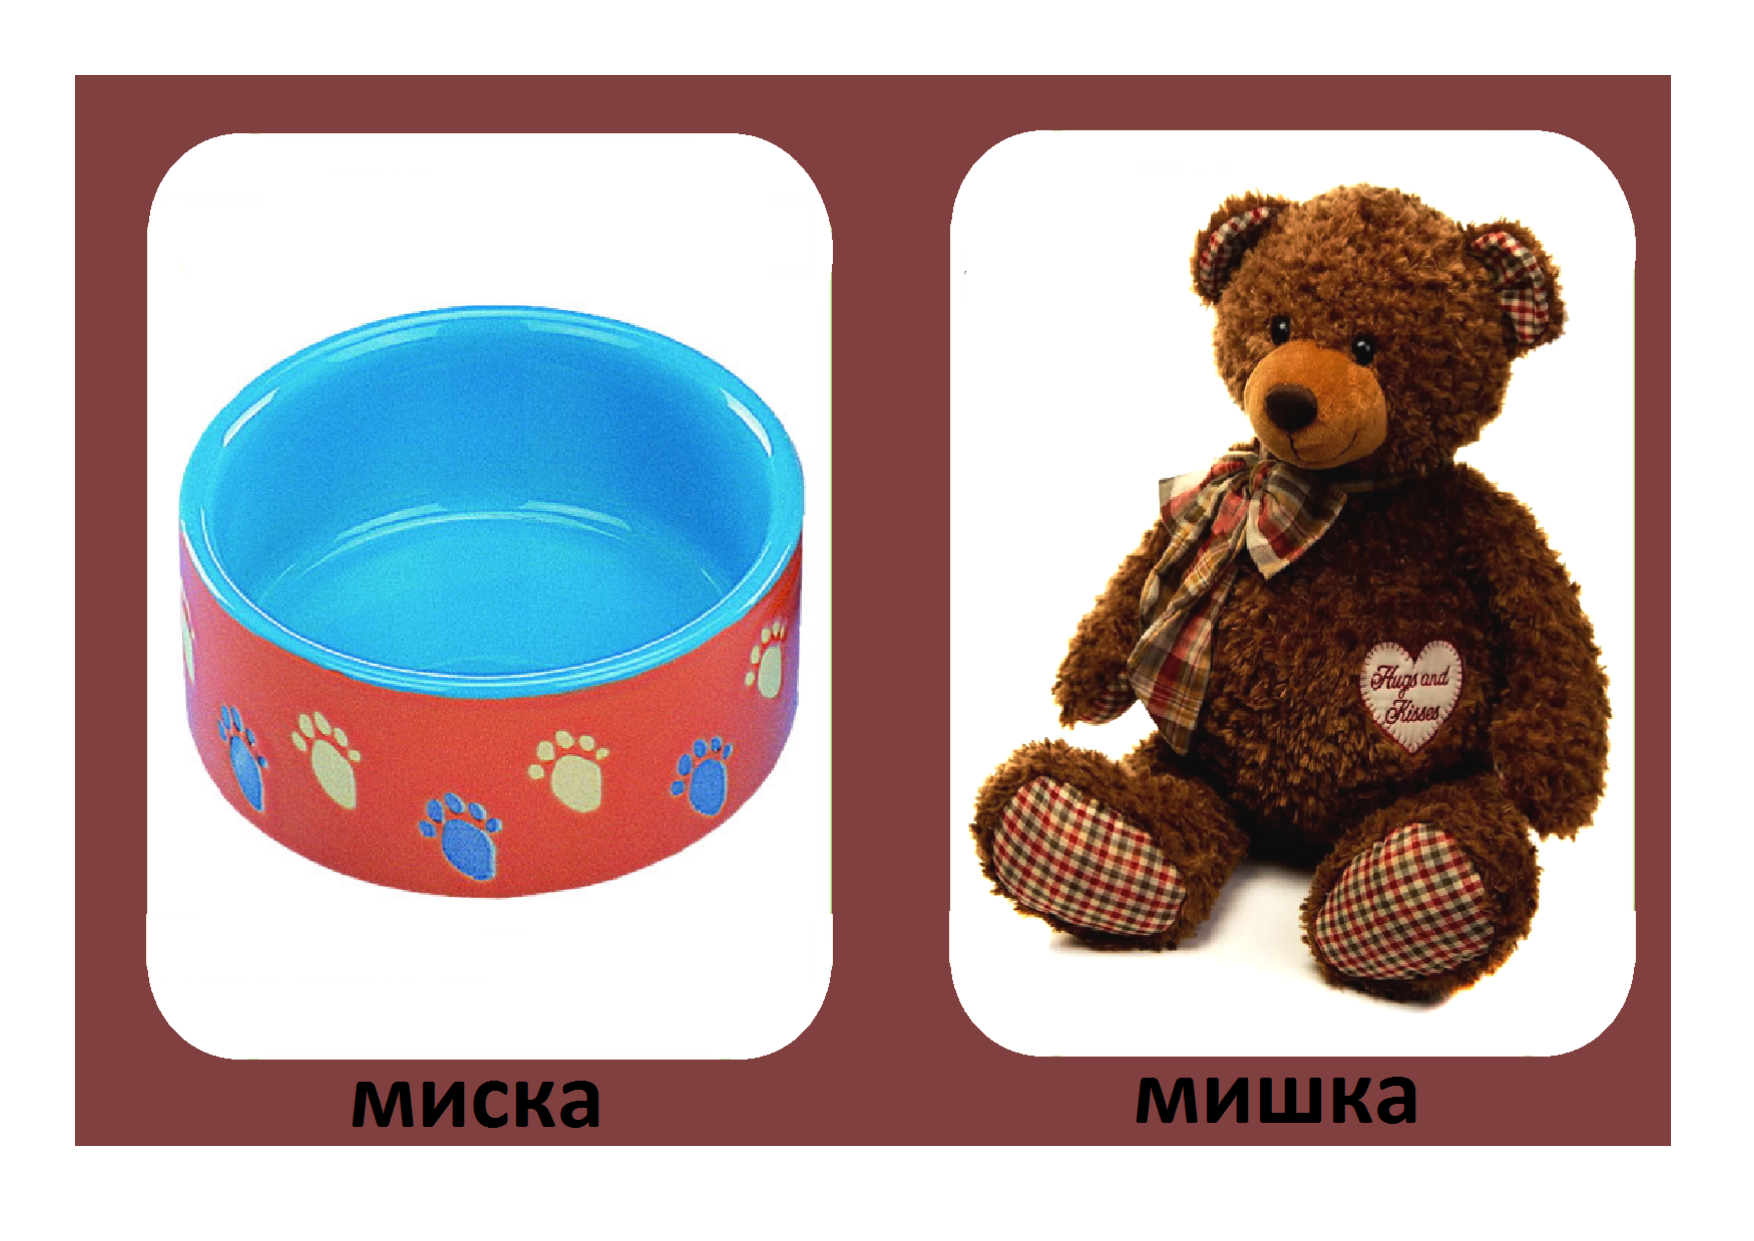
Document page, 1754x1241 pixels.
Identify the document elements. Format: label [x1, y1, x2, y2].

picture [75, 75, 1679, 1148]
